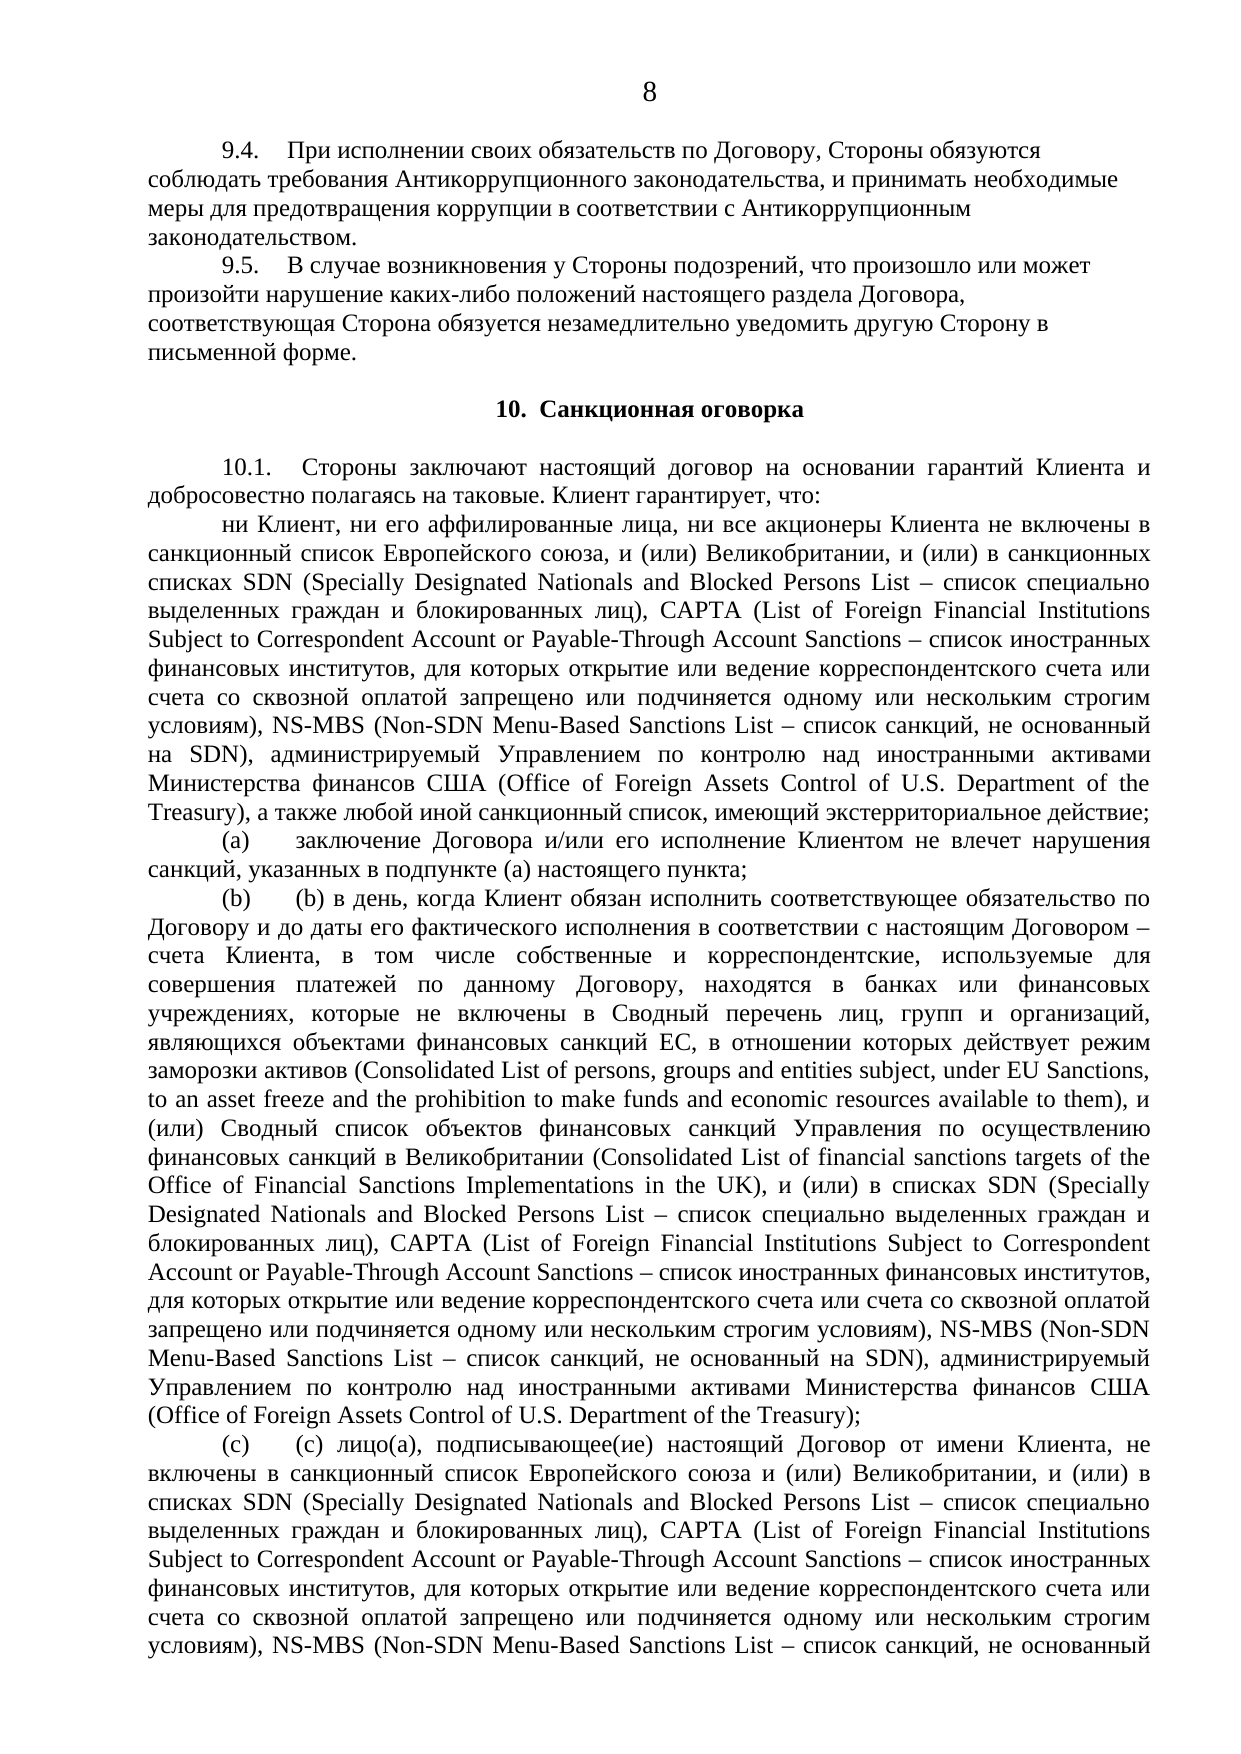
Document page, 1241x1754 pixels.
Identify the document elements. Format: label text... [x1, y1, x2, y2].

list (b) в день, когда Клиент обязан исполнить соответствующее обязательство по Договору и до даты его фактического исполнения в соответствии с настоящим Договором – счета Клиента, в том числе собственные и корреспондентские, используемые для совершения платежей по данному Договору, находятся в банках или финансовых учреждениях, которые не включены в Сводный перечень лиц, групп и организаций, являющихся объектами финансовых санкций ЕС, в отношении которых действует режим заморозки активов (Consolidated List of persons, groups and entities subject, under EU Sanctions, to an asset freeze and the prohibition to make funds and economic resources available to them), и (или) Сводный список объектов финансовых санкций Управления по осуществлению финансовых санкций в Великобритании (Consolidated List of financial sanctions targets of the Office of Financial Sanctions Implementations in the UK), и (или) в списках SDN (Specially Designated Nationals and Blocked Persons List – список специально выделенных граждан и блокированных лиц), CAPTA (List of Foreign Financial Institutions Subject to Correspondent Account or Payable-Through Account Sanctions – список иностранных финансовых институтов, для которых открытие или ведение корреспондентского счета или счета со сквозной оплатой запрещено или подчиняется одному или нескольким строгим условиям), NS-MBS (Non-SDN Menu-Based Sanctions List – список санкций, не основанный на SDN), администрируемый Управлением по контролю над иностранными активами Министерства финансов США (Office of Foreign Assets Control of U.S. Department of the Treasury); [148, 883, 1152, 1429]
list заключение Договора и/или его исполнение Клиентом не влечет нарушения санкций, указанных в подпункте (а) настоящего пункта; [148, 825, 1152, 883]
list Санкционная оговорка [148, 394, 1152, 423]
list При исполнении своих обязательств по Договору, Стороны обязуются соблюдать требования Антикоррупционного законодательства, и принимать необходимые меры для предотвращения коррупции в соответствии с Антикоррупционным законодательством. [148, 135, 1152, 250]
text ни Клиент, ни его аффилированные лица, ни все акционеры Клиента не включены в санкционный список Европейского союза, и (или) Великобритании, и (или) в санкционных списках SDN (Specially Designated Nationals and Blocked Persons List – список специально выделенных граждан и блокированных лиц), CAPTA (List of Foreign Financial Institutions Subject to Correspondent Account or Payable-Through Account Sanctions – список иностранных финансовых институтов, для которых открытие или ведение корреспондентского счета или счета со сквозной оплатой запрещено или подчиняется одному или нескольким строгим условиям), NS-MBS (Non-SDN Menu-Based Sanctions List – список санкций, не основанный на SDN), администрируемый Управлением по контролю над иностранными активами Министерства финансов США (Office of Foreign Assets Control of U.S. Department of the Treasury), а также любой иной санкционный список, имеющий экстерриториальное действие; [148, 509, 1152, 825]
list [148, 1429, 1152, 1659]
list Стороны заключают настоящий договор на основании гарантий Клиента и добросовестно полагаясь на таковые. Клиент гарантирует, что: [148, 452, 1152, 509]
list В случае возникновения у Стороны подозрений, что произошло или может произойти нарушение каких-либо положений настоящего раздела Договора, соответствующая Сторона обязуется незамедлительно уведомить другую Сторону в письменной форме. [148, 250, 1152, 365]
